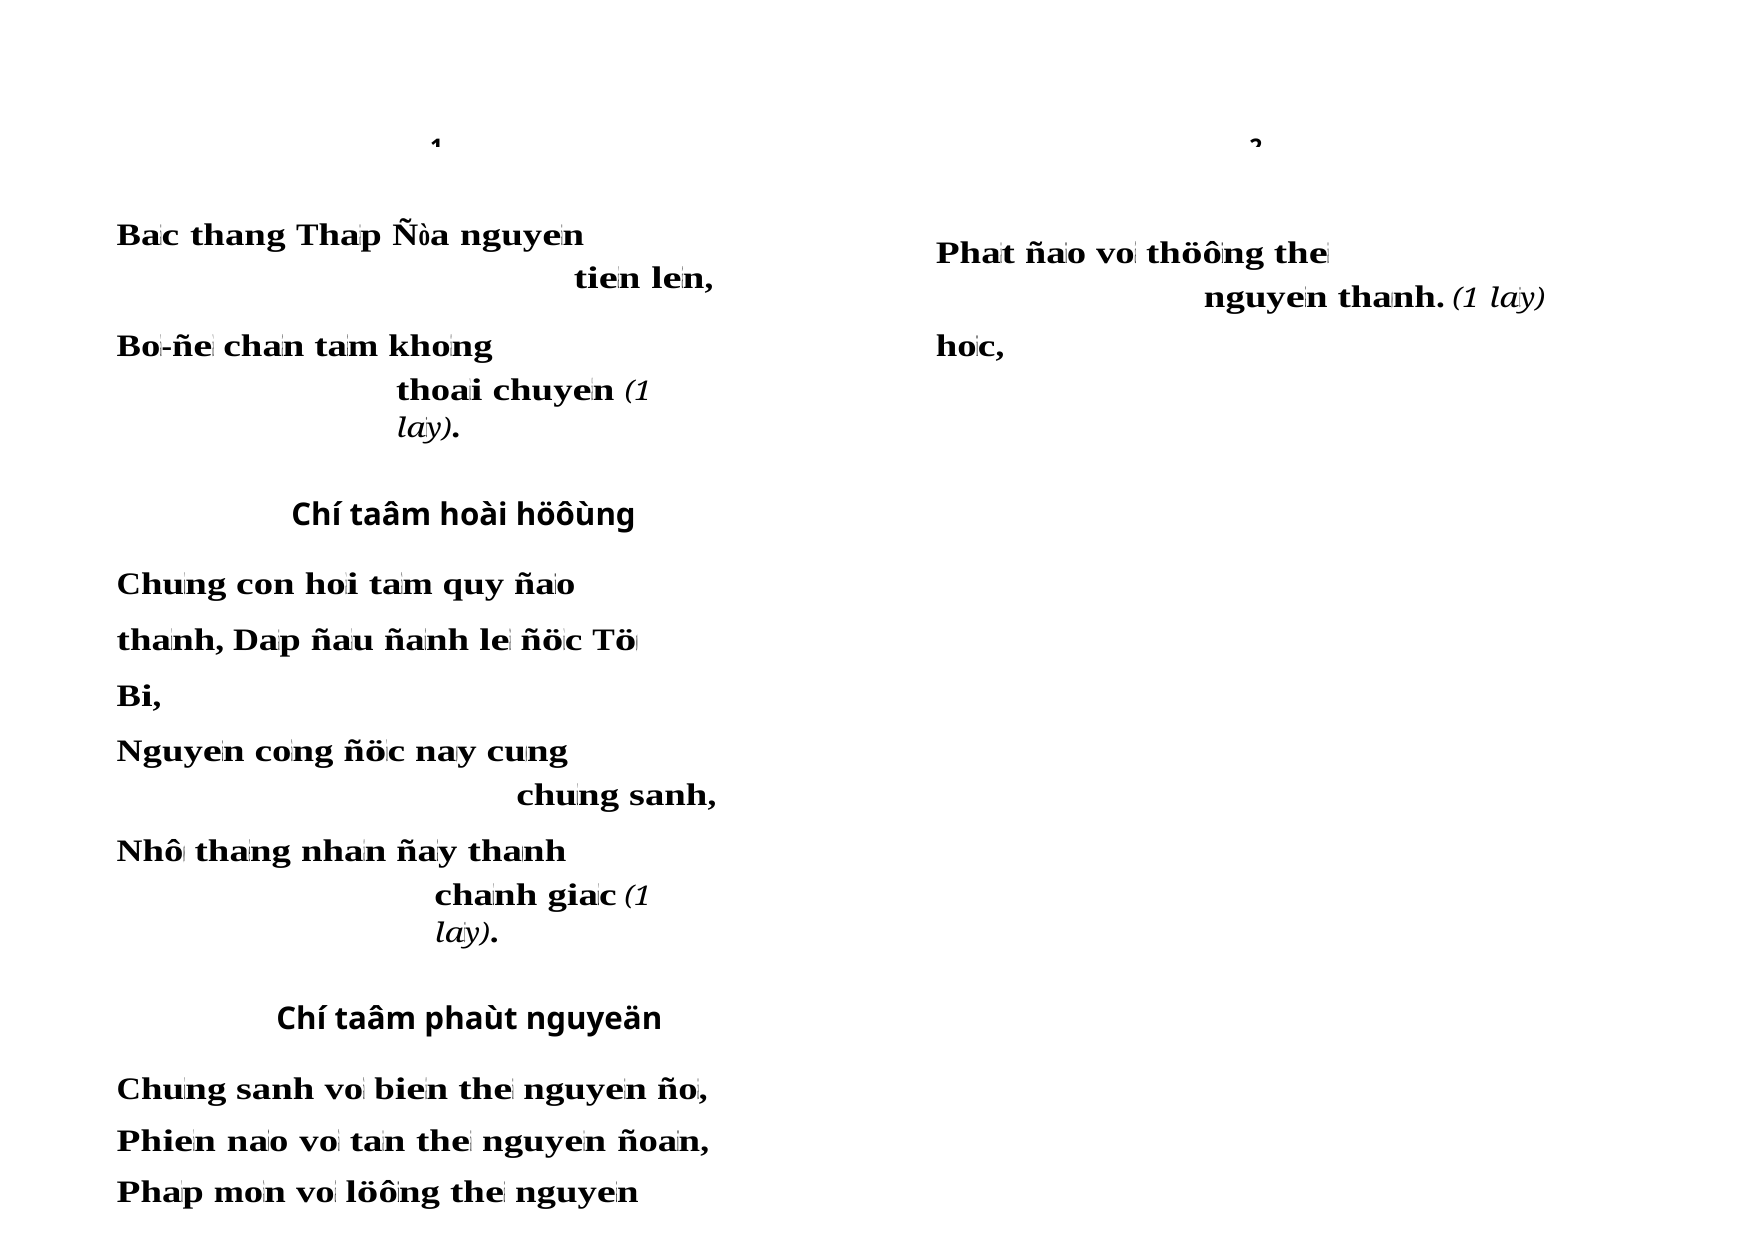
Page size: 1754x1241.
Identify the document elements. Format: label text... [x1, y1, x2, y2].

text chaùnh giaùc (1 laïy). [434, 876, 718, 950]
text Boà-ñeà chaân taâm khoâng [116, 328, 718, 364]
text Nguyeän coâng ñöùc naøy cuøng [116, 732, 718, 768]
text Nhôø thaéng nhaân ñaây thaønh [116, 832, 718, 868]
text Chuùng sanh voâ bieân theä nguyeän ñoä, Phieàn naõo voâ taän theä nguyeän ñoaïn, Phaùp moân voâ löôïng theä nguyeän hoïc, [116, 1070, 714, 1209]
text chuùng sanh, [516, 777, 718, 812]
text Chuùng con hoài taâm quy ñaïo thaùnh, Daäp ñaàu ñaûnh leã ñöùc Töø Bi, [116, 566, 687, 713]
text Chí taâm phaùt nguyeän [276, 996, 718, 1039]
text thoaùi chuyeån (1 laïy). [396, 372, 718, 446]
text Chuùng sanh voâ bieân theä nguyeän ñoä, Phieàn naõo voâ taän theä nguyeän ñoaïn, Phaùp moân voâ löôïng theä nguyeän hoïc, [936, 328, 1542, 364]
text Chí taâm hoài höôùng [291, 492, 718, 534]
text tieán leân, [573, 260, 718, 296]
text Baäc thang Thaäp Ñòa nguyeän [116, 216, 718, 252]
text nguyeän thaønh. (1 laïy) [1204, 278, 1546, 315]
text Phaät ñaïo voâ thöôïng theä [936, 234, 1546, 270]
